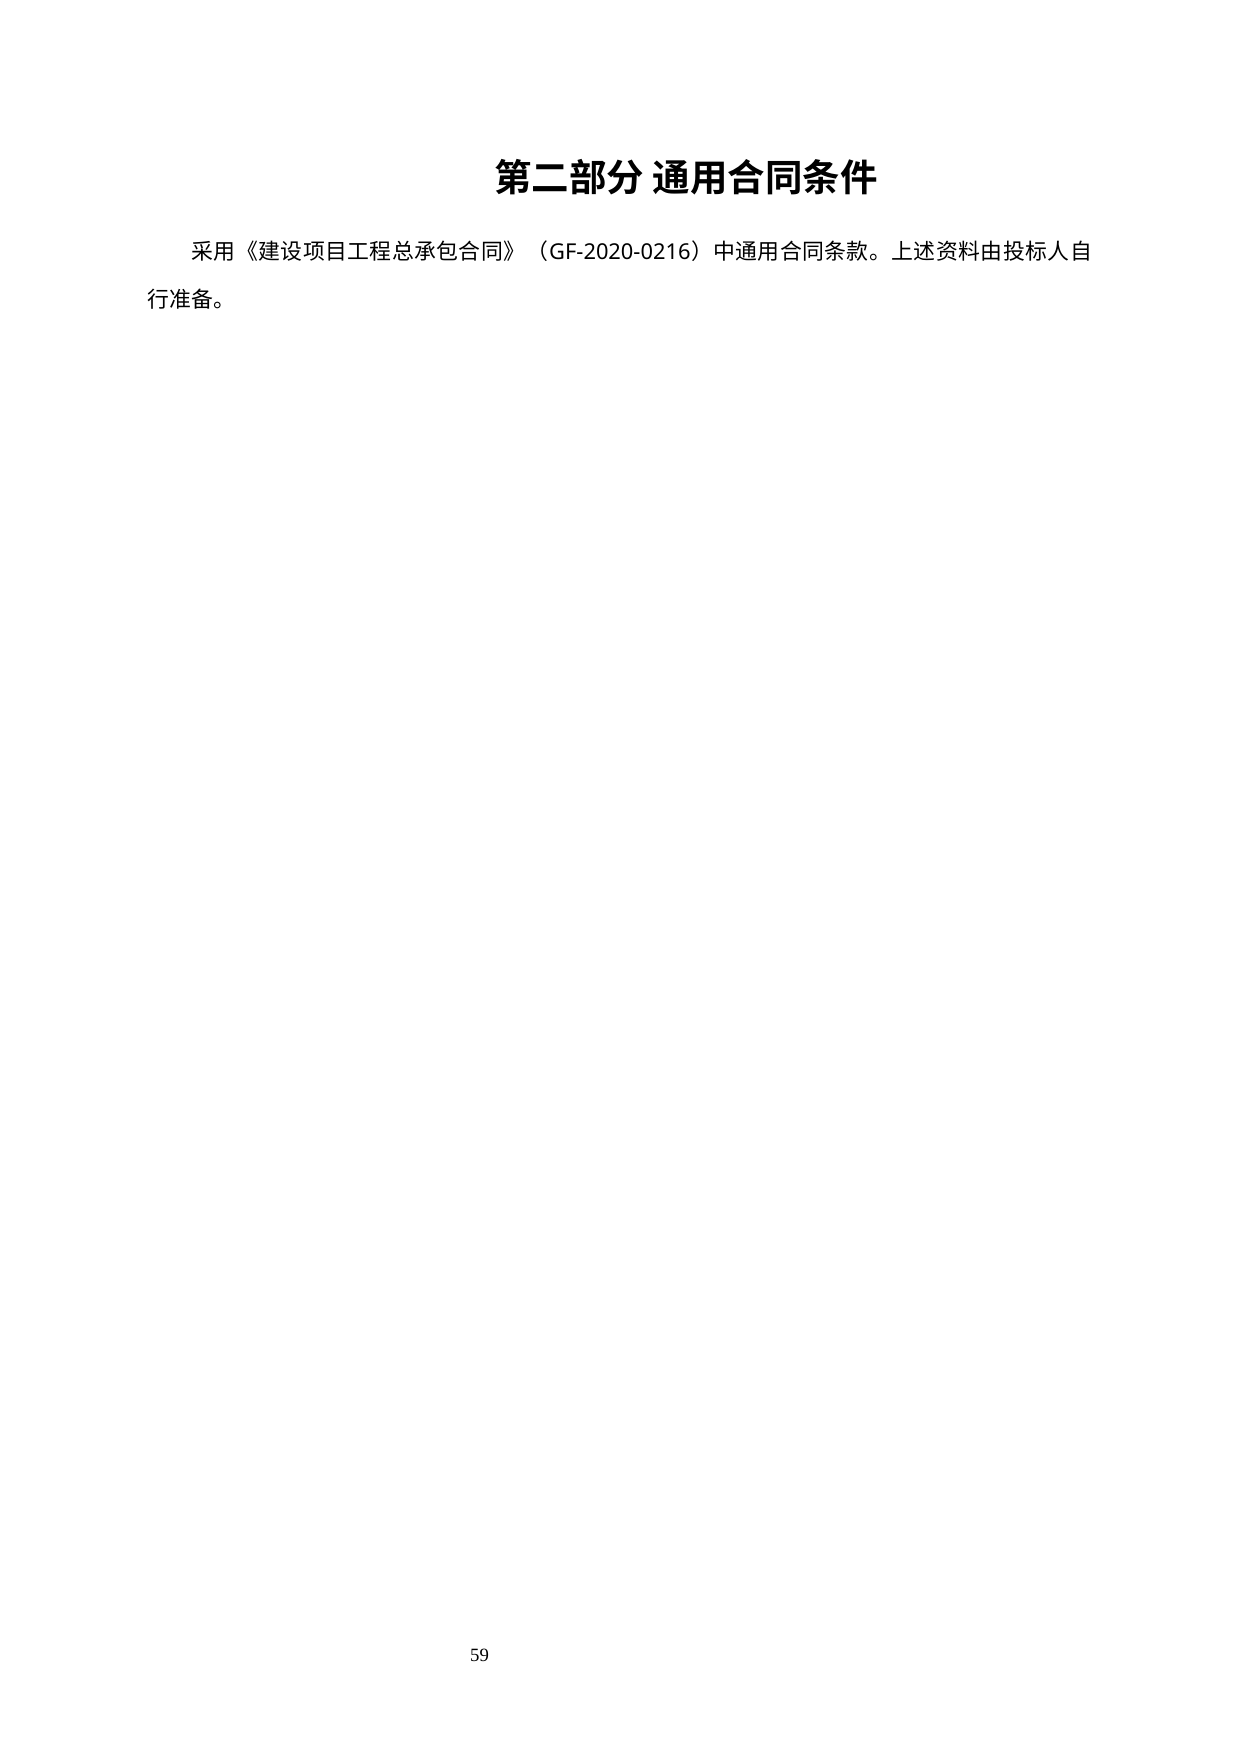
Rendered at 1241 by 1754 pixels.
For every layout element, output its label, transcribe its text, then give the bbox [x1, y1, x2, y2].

text 第二部分 通用合同条件 [279, 148, 1092, 202]
text 采用《建设项目工程总承包合同》（GF-2020-0216）中通用合同条款。上述资料由投标人自行准备。 [148, 234, 1092, 313]
